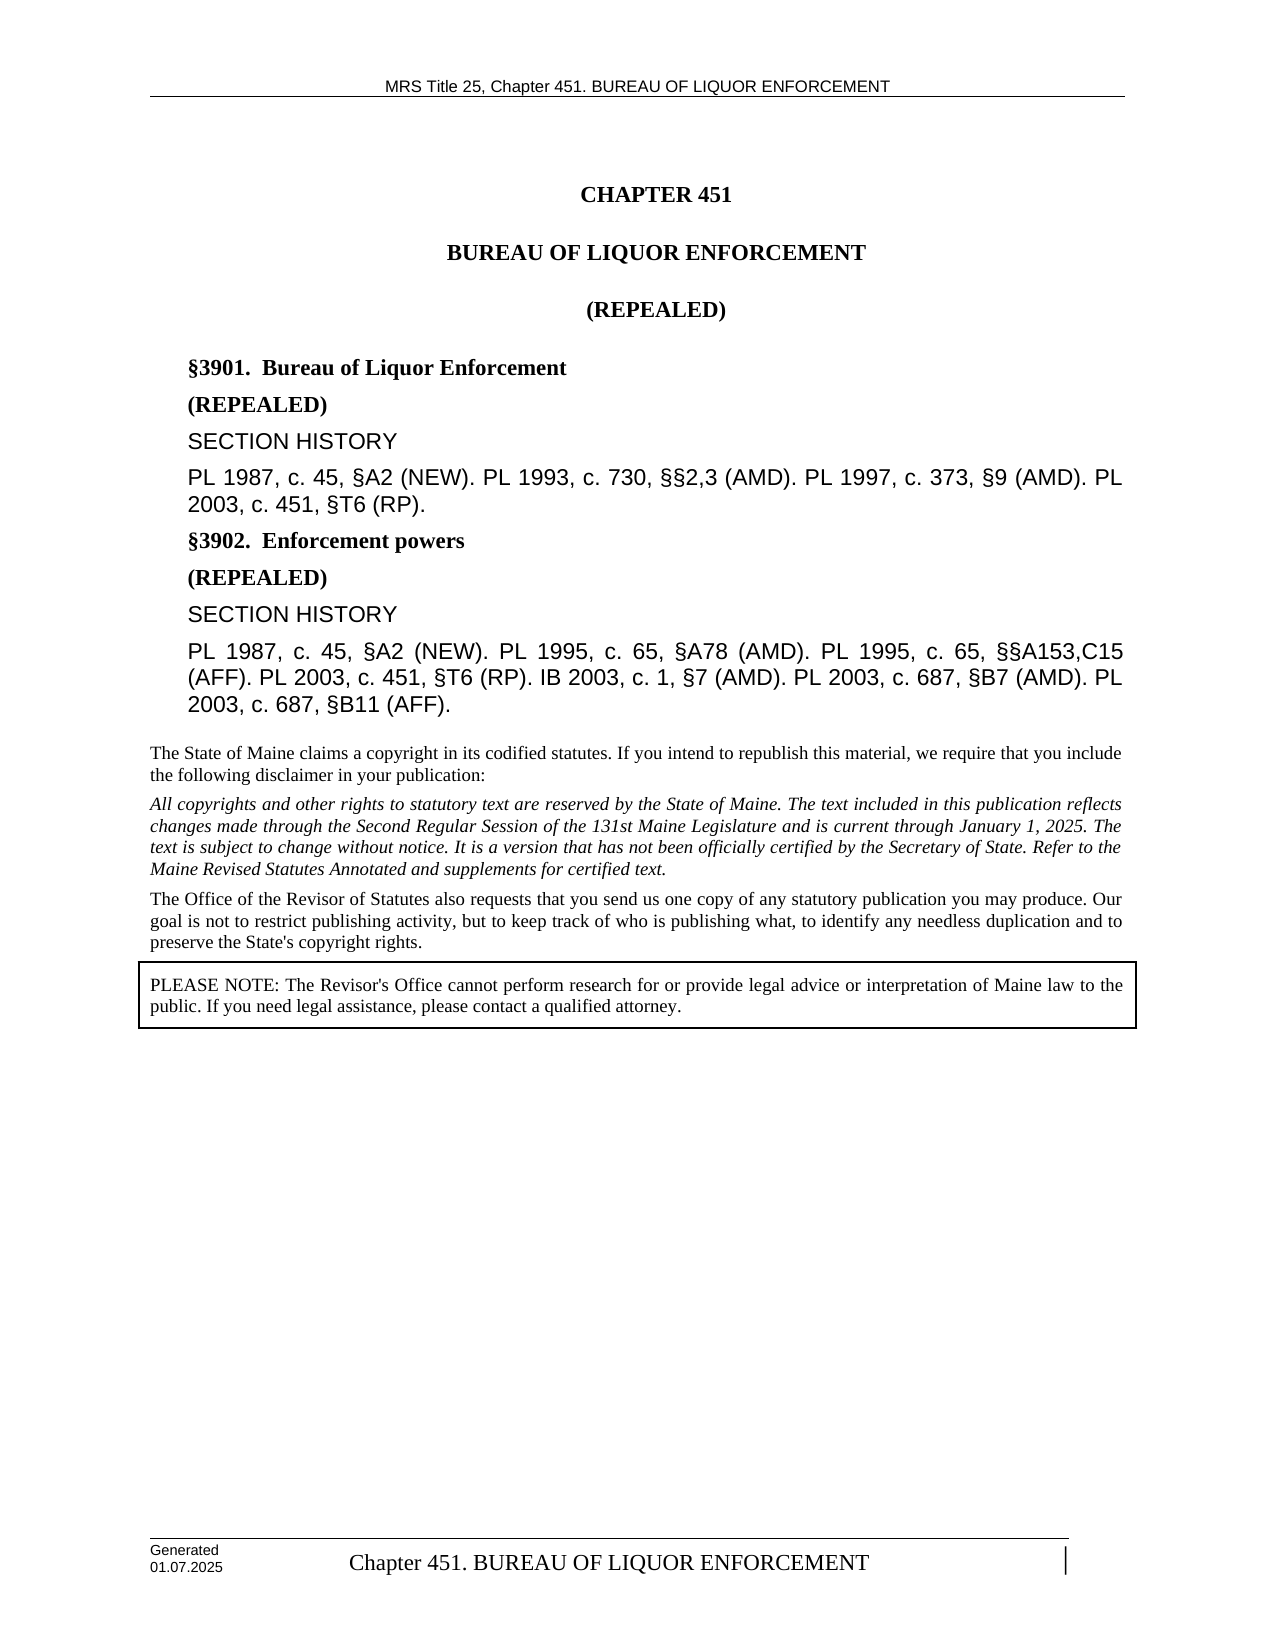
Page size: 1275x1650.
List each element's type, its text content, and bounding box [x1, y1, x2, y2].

text The State of Maine claims a copyright in its codified statutes. If you intend to republish this material, we require that you include the following disclaimer in your publication: [150, 742, 1125, 785]
text PL 1987, c. 45, §A2 (NEW). PL 1995, c. 65, §A78 (AMD). PL 1995, c. 65, §§A153,C15 (AFF). PL 2003, c. 451, §T6 (RP). IB 2003, c. 1, §7 (AMD). PL 2003, c. 687, §B7 (AMD). PL 2003, c. 687, §B11 (AFF). [187, 638, 1125, 717]
text (REPEALED) [187, 296, 1125, 323]
text BUREAU OF LIQUOR ENFORCEMENT [187, 239, 1125, 265]
text PL 1987, c. 45, §A2 (NEW). PL 1993, c. 730, §§2,3 (AMD). PL 1997, c. 373, §9 (AMD). PL 2003, c. 451, §T6 (RP). [187, 464, 1125, 517]
text PLEASE NOTE: The Revisor's Office cannot perform research for or provide legal advice or interpretation of Maine law to the public. If you need legal assistance, please contact a qualified attorney. [140, 963, 1135, 1027]
text (REPEALED) [187, 391, 1125, 417]
text All copyrights and other rights to statutory text are reserved by the State of Maine. The text included in this publication reflects changes made through the Second Regular Session of the 131st Maine Legislature and is current through January 1, 2025 . The text is subject to change without notice. It is a version that has not been officially certified by the Secretary of State. Refer to the Maine Revised Statutes Annotated and supplements for certified text. [150, 793, 1125, 879]
text The Office of the Revisor of Statutes also requests that you send us one copy of any statutory publication you may produce. Our goal is not to restrict publishing activity, but to keep track of who is publishing what, to identify any needless duplication and to preserve the State's copyright rights. [150, 888, 1125, 953]
text §3901. Bureau of Liquor Enforcement [187, 354, 1125, 380]
text SECTION HISTORY [187, 601, 1125, 627]
text SECTION HISTORY [187, 428, 1125, 454]
text §3902. Enforcement powers [187, 527, 1125, 554]
text (REPEALED) [187, 564, 1125, 591]
text CHAPTER 451 [187, 181, 1125, 208]
